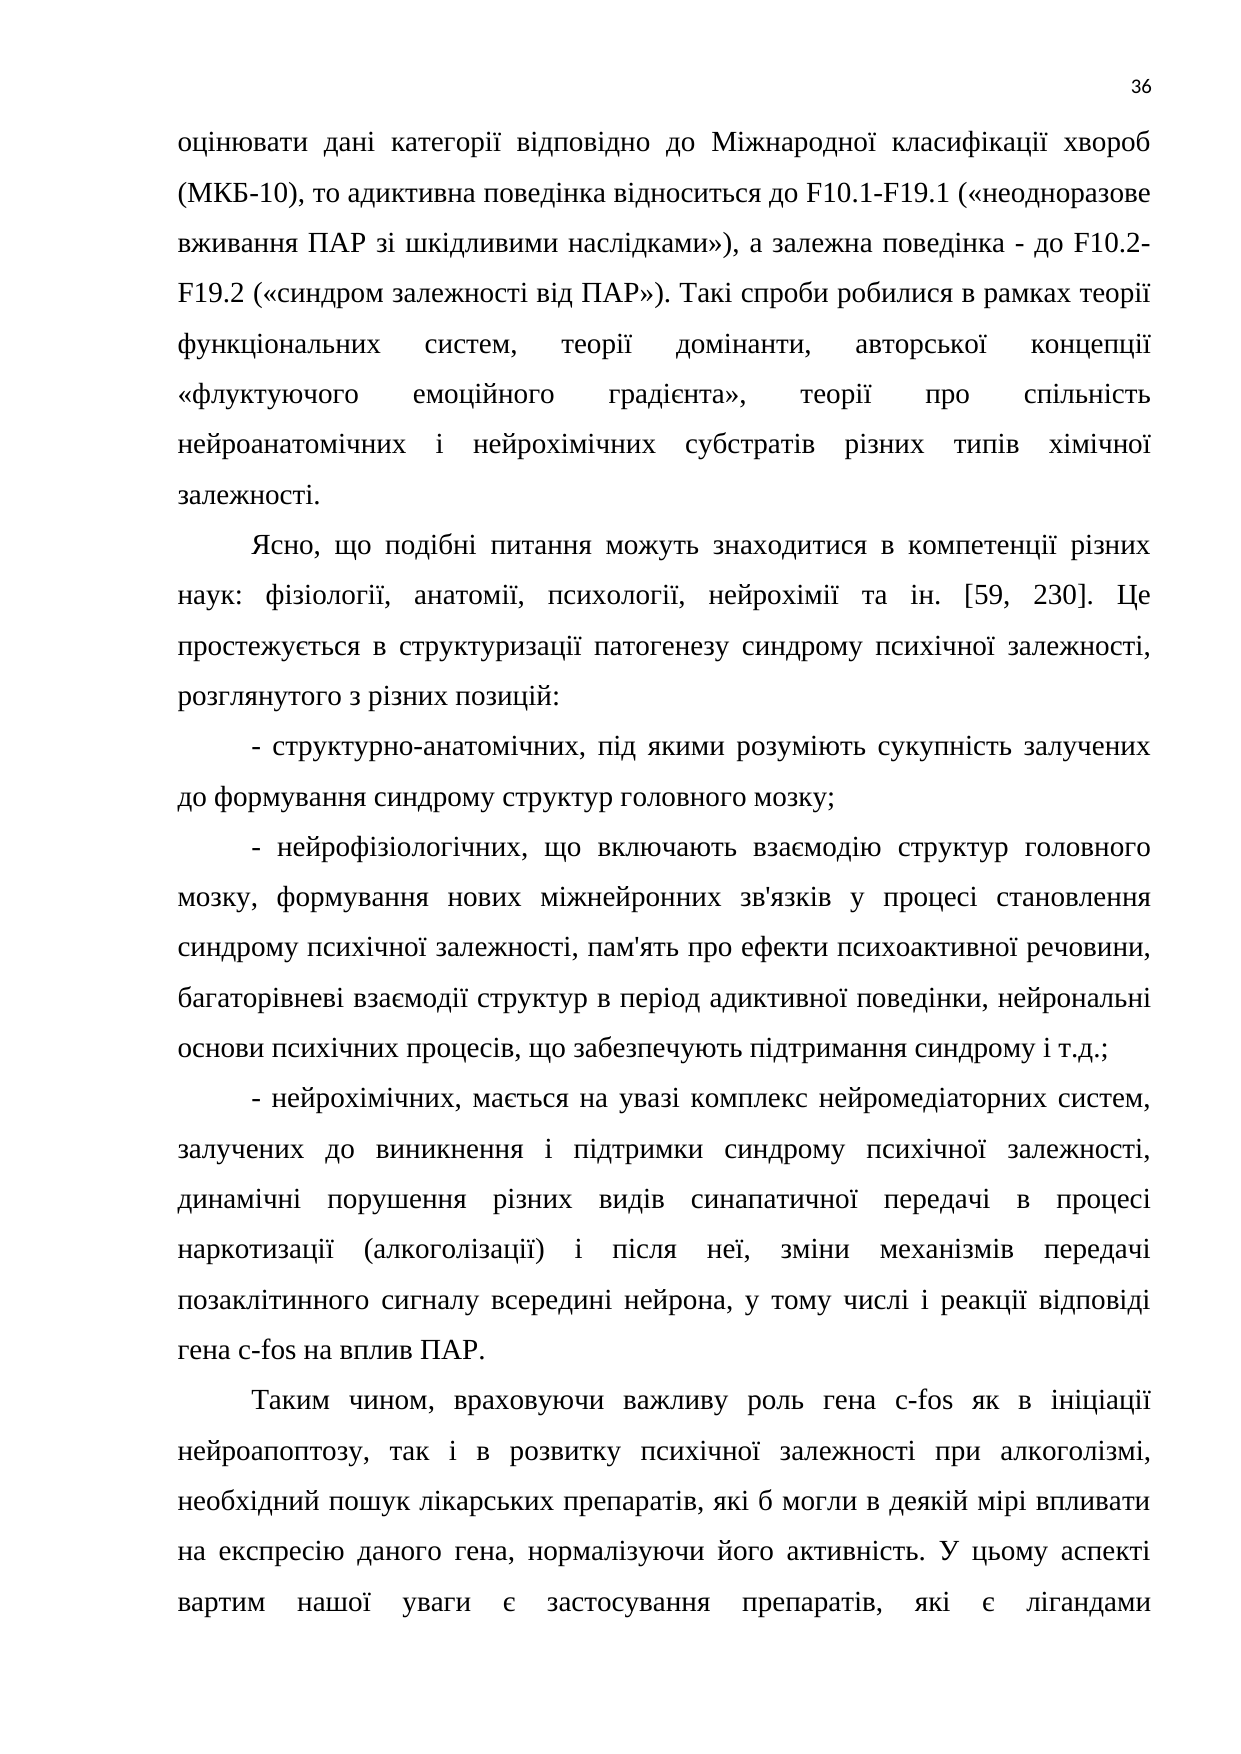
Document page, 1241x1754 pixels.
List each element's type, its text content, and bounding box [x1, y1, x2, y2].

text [177, 124, 1152, 510]
text - структурно-анатомічних, під якими розуміють сукупність залучених до формування синдрому структур головного мозку; [177, 728, 1152, 812]
text - нейрофізіологічних, що включають взаємодію структур головного мозку, формування нових міжнейронних зв'язків у процесі становлення синдрому психічної залежності, пам'ять про ефекти психоактивної речовини, багаторівневі взаємодії структур в період адиктивної поведінки, нейрональні основи психічних процесів, що забезпечують підтримання синдрому і т.д.; [177, 829, 1152, 1064]
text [177, 1382, 1152, 1617]
text Ясно, що подібні питання можуть знаходитися в компетенції різних наук: фізіології, анатомії, психології, нейрохімії та ін. [59, 230]. Це простежується в структуризації патогенезу синдрому психічної залежності, розглянутого з різних позицій: [177, 527, 1152, 712]
text - нейрохімічних, мається на увазі комплекс нейромедіаторних систем, залучених до виникнення і підтримки синдрому психічної залежності, динамічні порушення різних видів синапатичної передачі в процесі наркотизації (алкоголізації) і після неї, зміни механізмів передачі позаклітинного сигналу всередині нейрона, у тому числі і реакції відповіді гена c-fos на вплив ПАР. [177, 1081, 1152, 1366]
